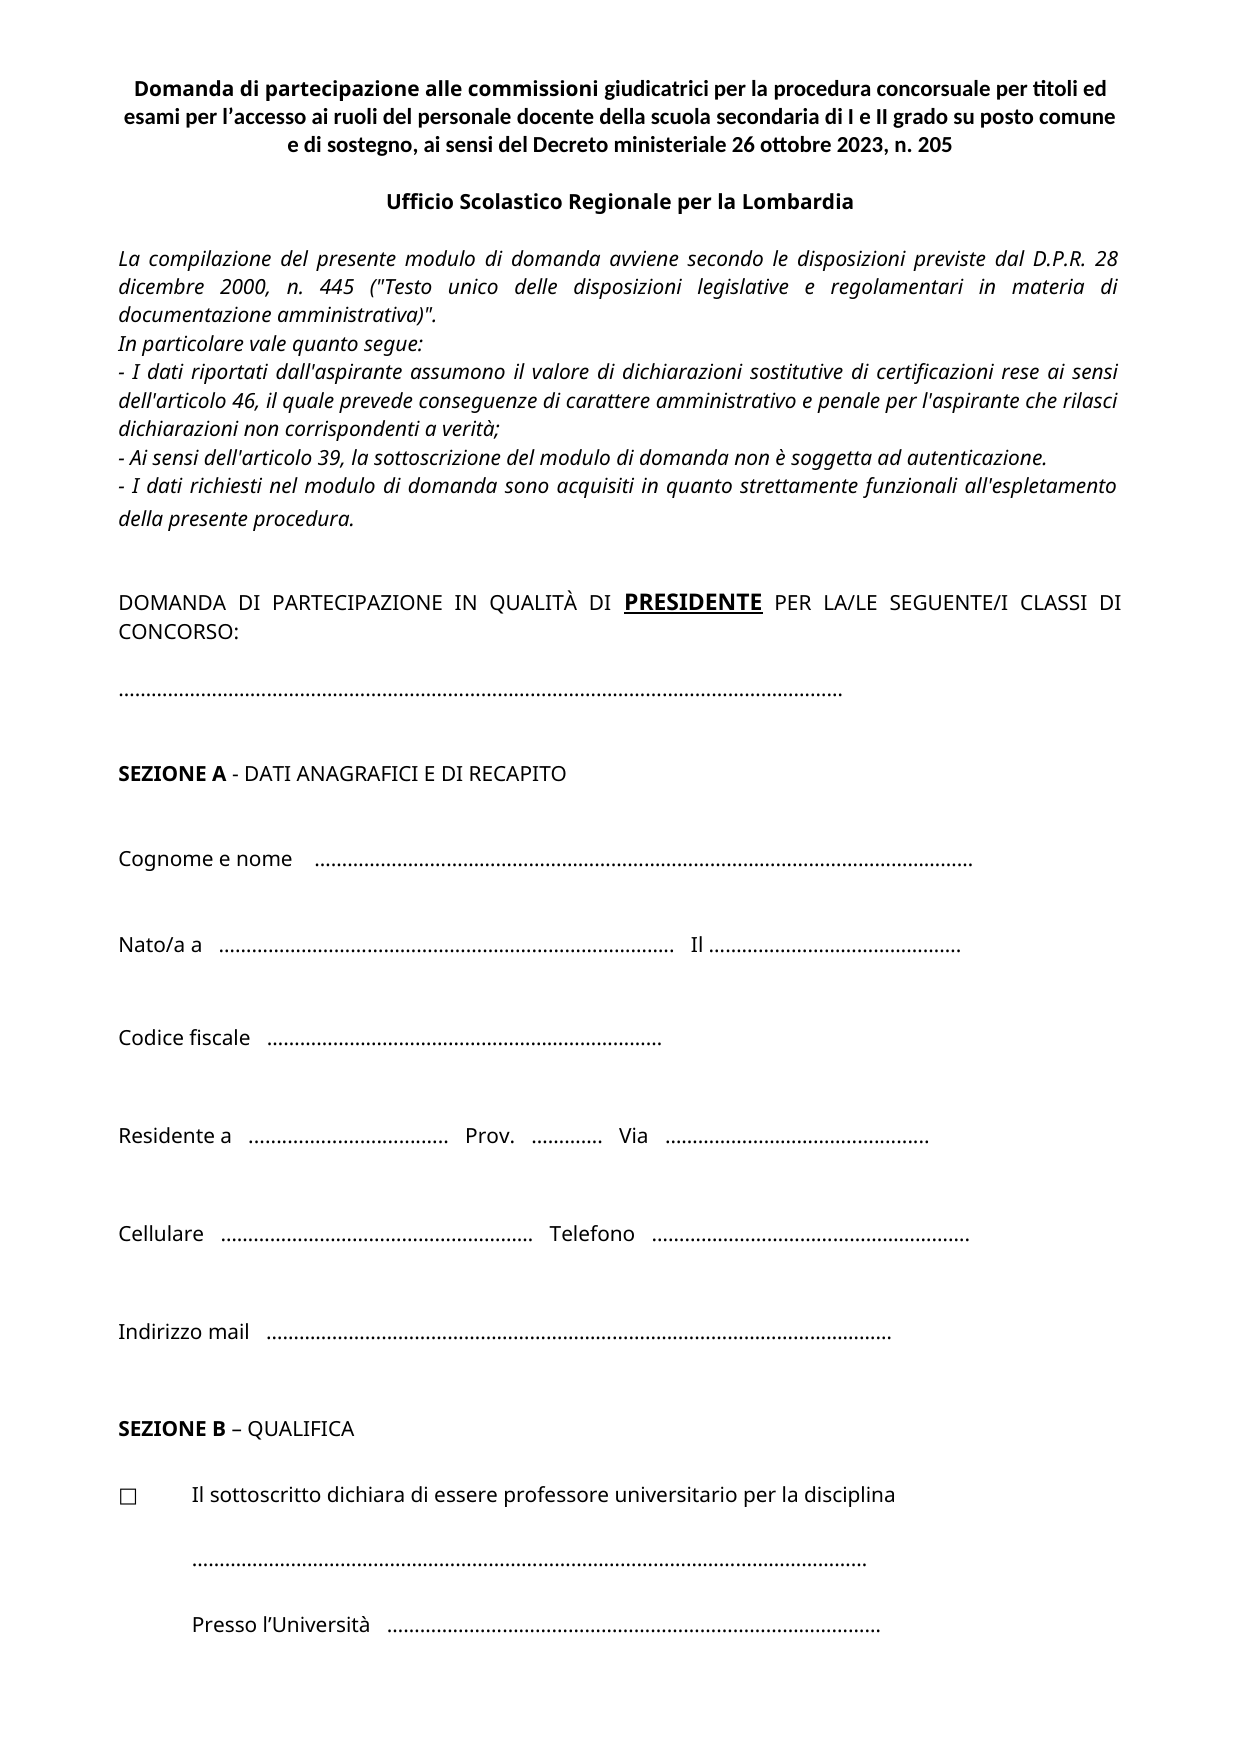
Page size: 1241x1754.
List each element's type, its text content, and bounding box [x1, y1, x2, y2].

text Cellulare ………………………………………………… Telefono …………………………………………………. [118, 1219, 1122, 1247]
text SEZIONE A - DATI ANAGRAFICI E DI RECAPITO [118, 759, 1122, 787]
text - I dati richiesti nel modulo di domanda sono acquisiti in quanto strettamente funzionali all'espletamento della presente procedura. [118, 471, 1122, 532]
text Domanda di partecipazione alle commissioni giudicatrici per la procedura concorsuale per titoli ed esami per l’accesso ai ruoli del personale docente della scuola secondaria di I e II grado su posto comune e di sostegno, ai sensi del Decreto ministeriale 26 ottobre 2023, n. 205 [118, 74, 1122, 158]
text - I dati riportati dall'aspirante assumono il valore di dichiarazioni sostitutive di certificazioni rese ai sensi dell'articolo 46, il quale prevede conseguenze di carattere amministrativo e penale per l'aspirante che rilasci dichiarazioni non corrispondenti a verità; [118, 357, 1122, 443]
text DOMANDA DI PARTECIPAZIONE IN QUALITÀ DI PRESIDENTE PER LA/LE SEGUENTE/I CLASSI DI CONCORSO: [118, 586, 1122, 645]
text Nato/a a ……………………………………………………………………….. Il ………………………………………. [118, 930, 1122, 958]
text In particolare vale quanto segue: [118, 329, 1122, 357]
text SEZIONE B – QUALIFICA [118, 1414, 1122, 1443]
text - Ai sensi dell'articolo 39, la sottoscrizione del modulo di domanda non è soggetta ad autenticazione. [118, 443, 1122, 471]
text Indirizzo mail …………………………………………………………………………………………………… [118, 1317, 1122, 1345]
text Presso l’Università ……………………………………………………………………………… [118, 1610, 1122, 1638]
text La compilazione del presente modulo di domanda avviene secondo le disposizioni previste dal D.P.R. 28 dicembre 2000, n. 445 ("Testo unico delle disposizioni legislative e regolamentari in materia di documentazione amministrativa)". [118, 244, 1122, 329]
text …………………………………………………………………………………………………………… [118, 1544, 1122, 1573]
text Codice fiscale ……………………………………………………………… [118, 1023, 1122, 1052]
text Ufficio Scolastico Regionale per la Lombardia [118, 187, 1122, 215]
text Residente a .................................... Prov. …………. Via ……………………………............... [118, 1121, 1122, 1149]
text …………………………………………………………………………………………………………………… [118, 674, 1122, 702]
text □ Il sottoscritto dichiara di essere professore universitario per la disciplina [118, 1480, 1122, 1508]
text Cognome e nome ………………………………………………………………………………………………………… [118, 844, 1122, 873]
